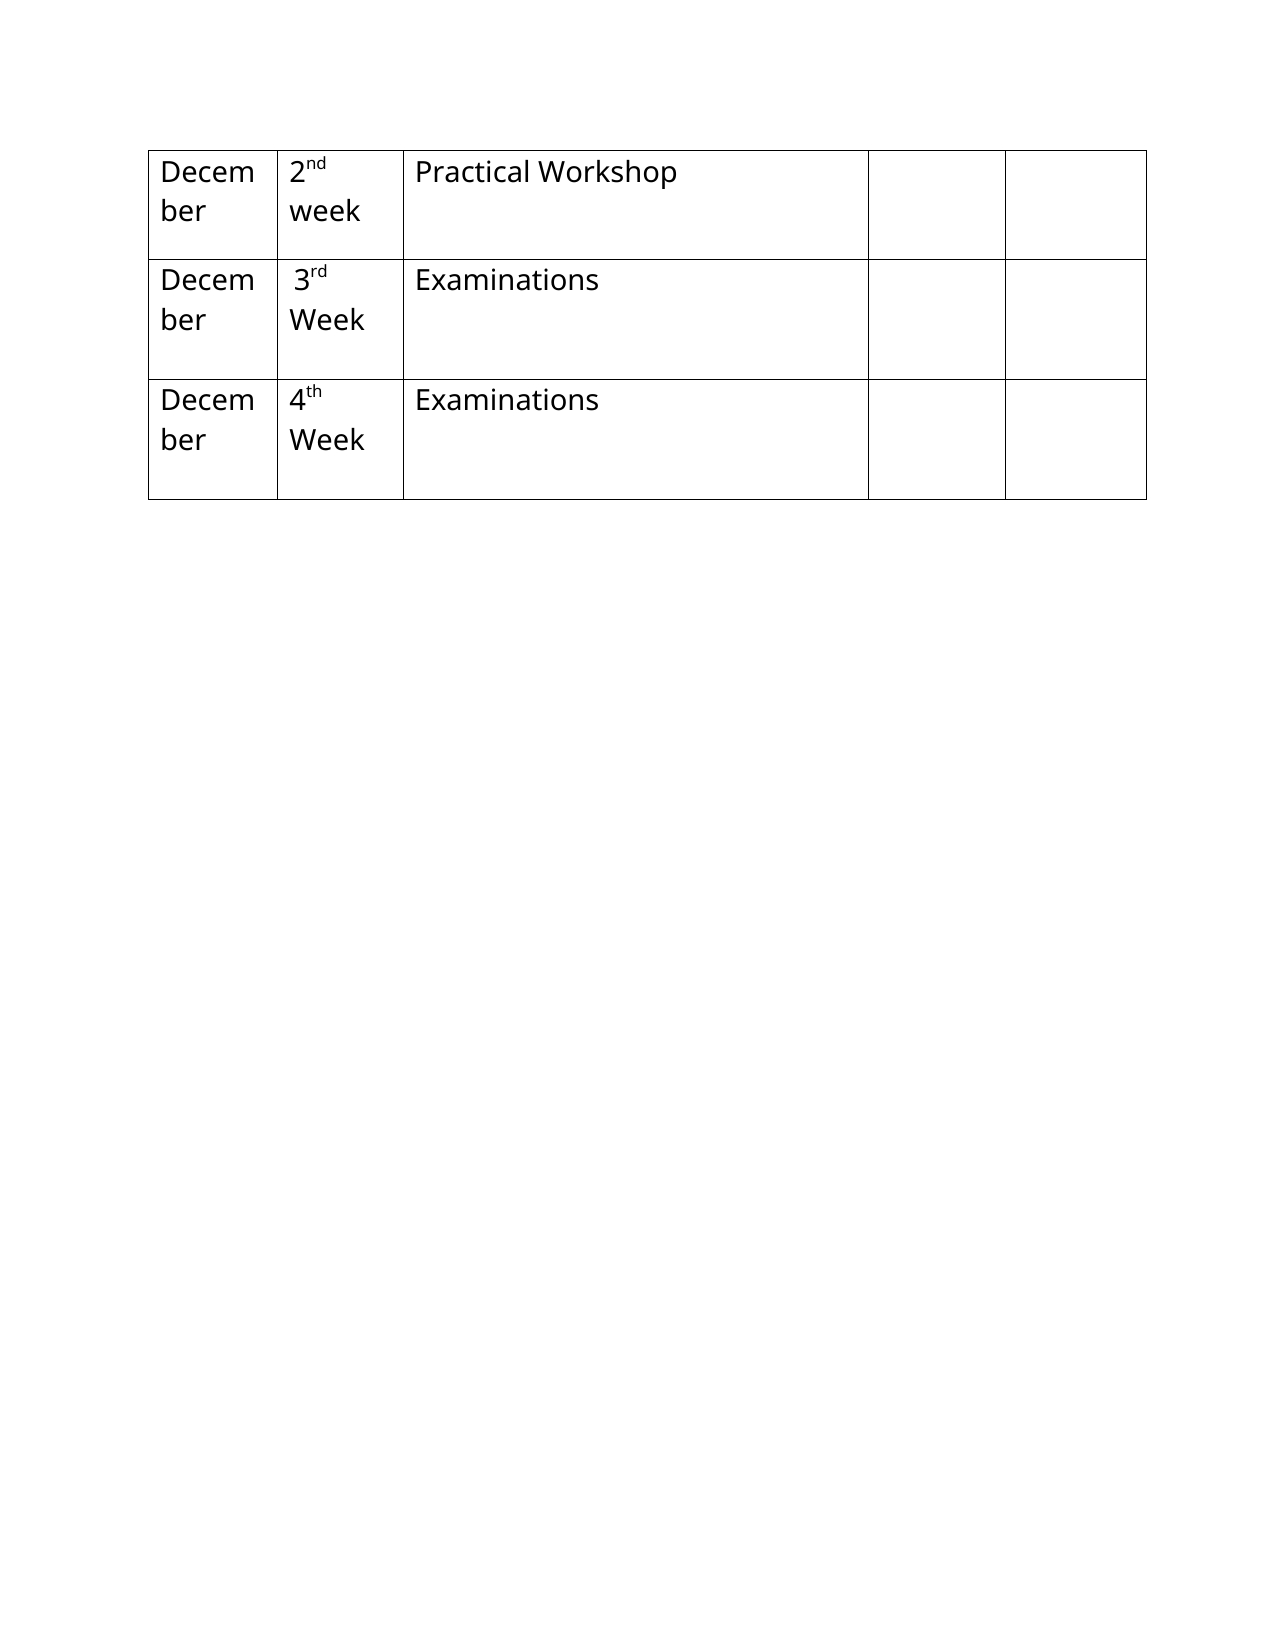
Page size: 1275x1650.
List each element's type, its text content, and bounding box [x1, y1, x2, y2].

table_cell 3rd Week [278, 260, 403, 378]
table_cell December [149, 151, 277, 258]
table_cell December [149, 260, 277, 378]
table_cell [869, 380, 1005, 499]
table_cell Examinations [404, 380, 868, 499]
table_cell 2nd week [278, 151, 403, 258]
table_cell 4th Week [278, 380, 403, 499]
table_cell [1006, 151, 1146, 258]
table_cell Examinations [404, 260, 868, 378]
table_cell [1006, 260, 1146, 378]
table_cell Practical Workshop [404, 151, 868, 258]
table_cell [1006, 380, 1146, 499]
table_cell [869, 151, 1005, 258]
table_cell December [149, 380, 277, 499]
table_cell [869, 260, 1005, 378]
